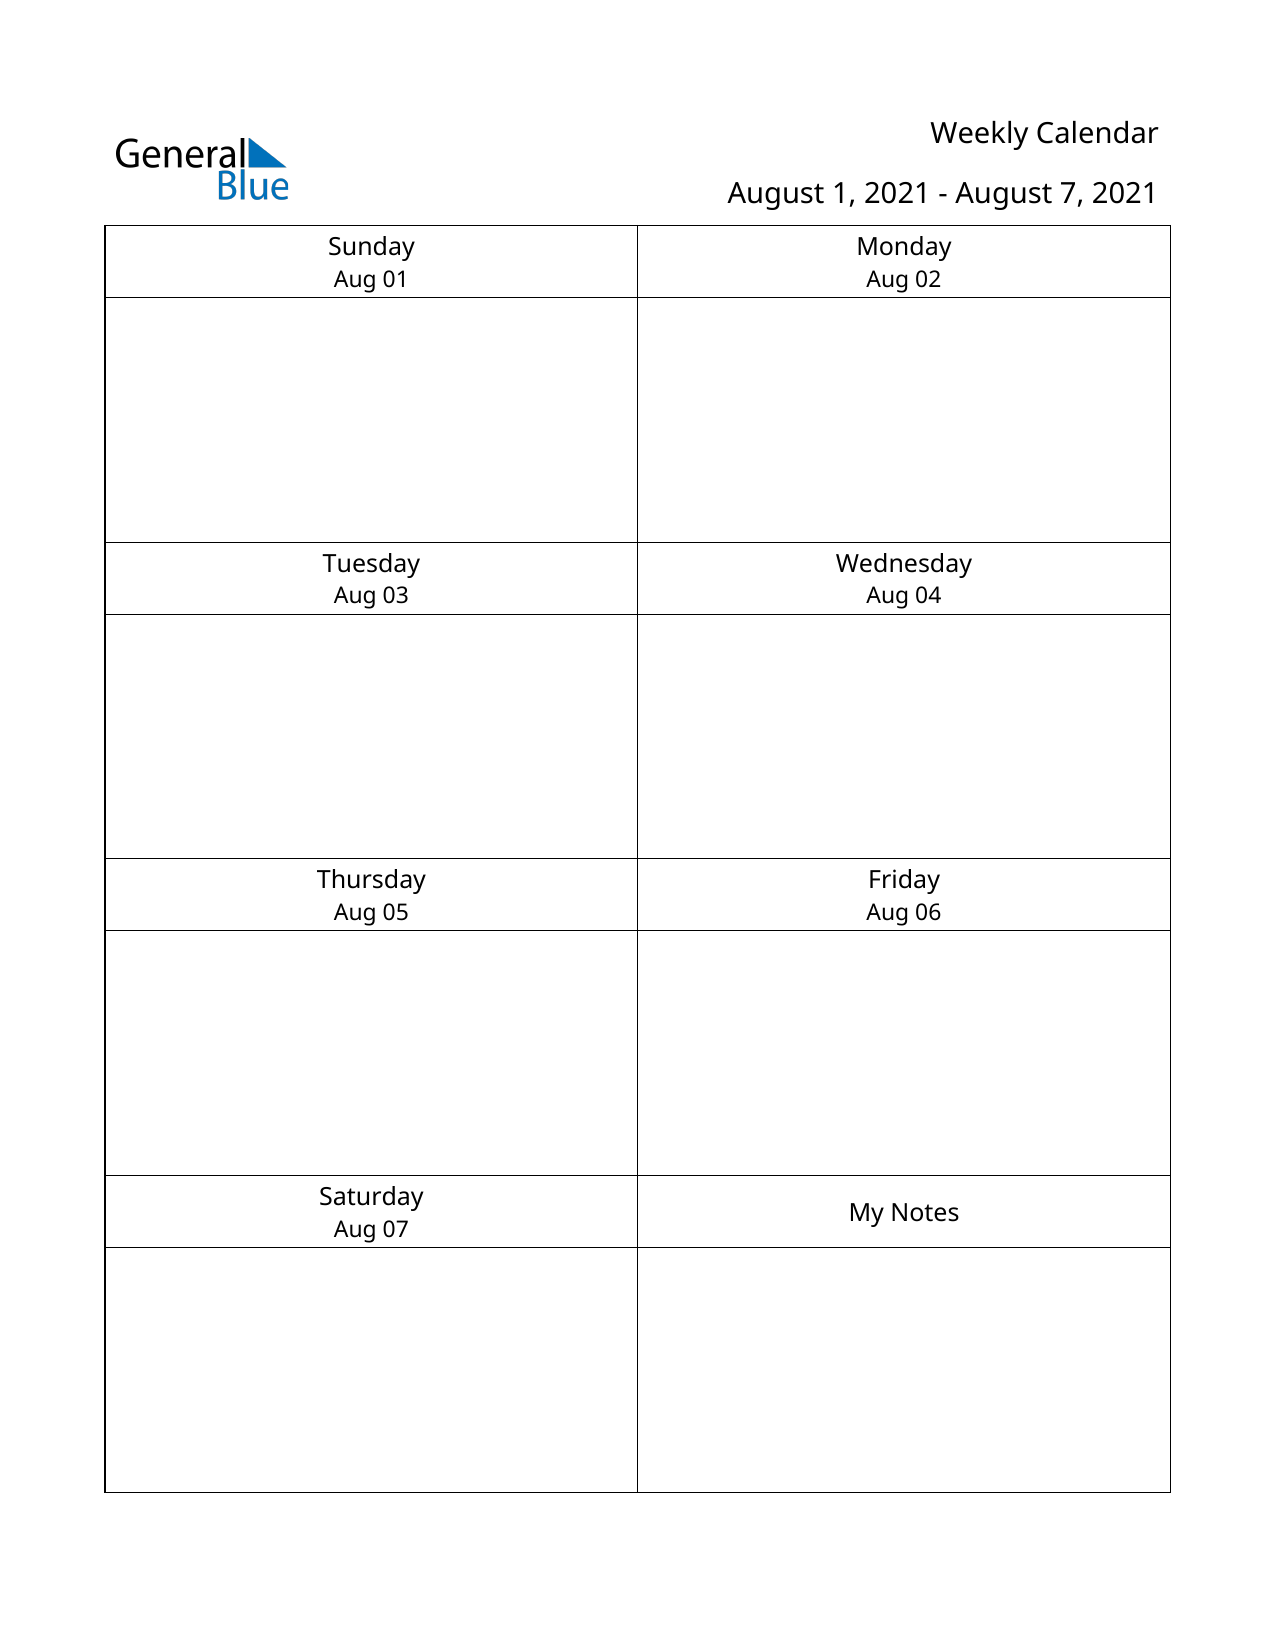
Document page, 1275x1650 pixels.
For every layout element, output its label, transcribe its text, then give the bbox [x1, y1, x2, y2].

table_header [105, 113, 302, 225]
table_cell Sunday Aug 01 [106, 226, 637, 297]
table_cell [106, 1248, 637, 1492]
table_cell Wednesday Aug 04 [638, 543, 1170, 613]
table_cell Thursday Aug 05 [106, 859, 637, 930]
table_cell My Notes [638, 1176, 1170, 1247]
table_cell [638, 615, 1170, 858]
table_cell [638, 1248, 1170, 1492]
table_cell [638, 931, 1170, 1175]
table_cell Saturday Aug 07 [106, 1176, 637, 1247]
table_cell Monday Aug 02 [638, 226, 1170, 297]
table_cell [638, 298, 1170, 542]
table_header Weekly Calendar August 1, 2021 - August 7, 2021 [302, 113, 1170, 225]
table_cell Tuesday Aug 03 [106, 543, 637, 613]
picture [116, 138, 289, 200]
table_cell [106, 931, 637, 1175]
table_cell [106, 298, 637, 542]
table_cell Friday Aug 06 [638, 859, 1170, 930]
table_cell [106, 615, 637, 858]
